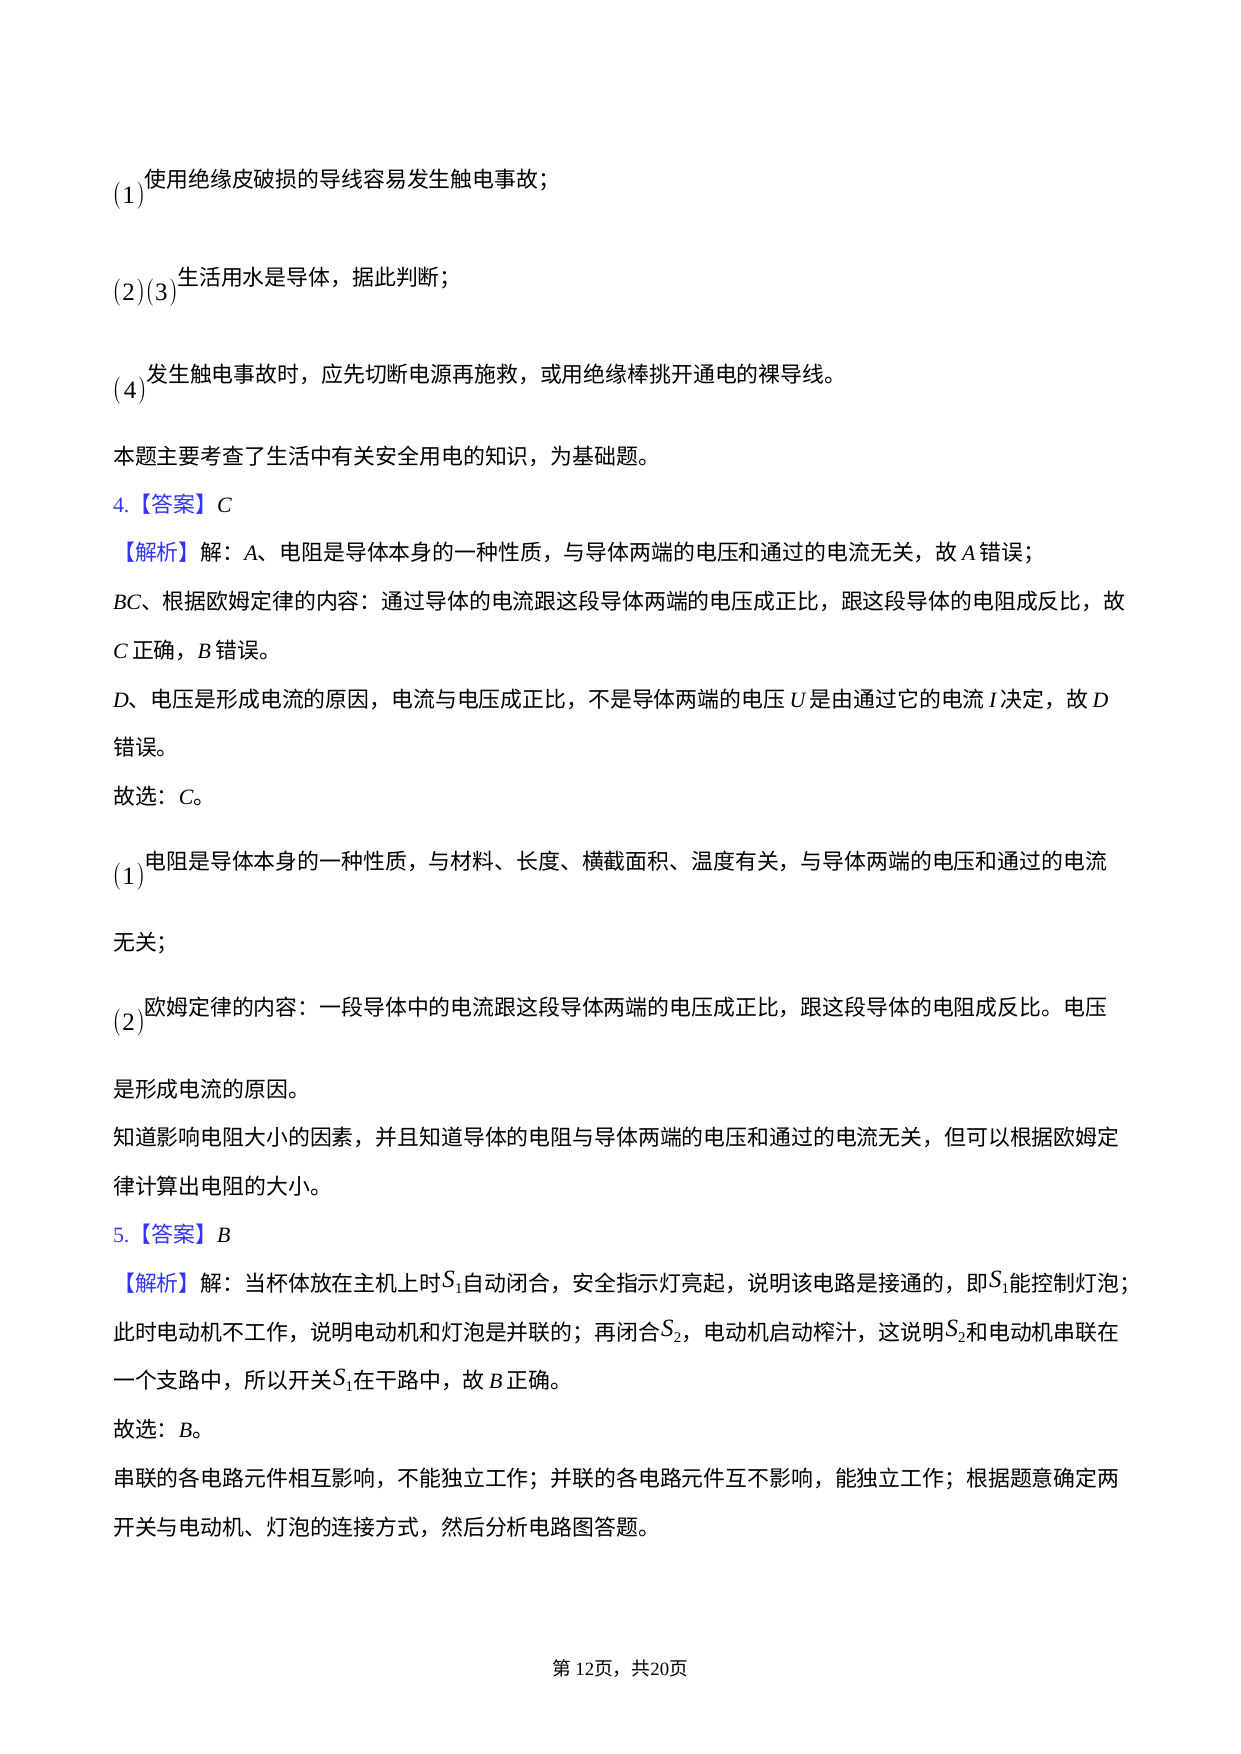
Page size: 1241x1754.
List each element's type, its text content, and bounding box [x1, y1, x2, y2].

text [113, 1265, 1127, 1542]
text 5.【答案】B [113, 1217, 1127, 1249]
text 4.【答案】C [113, 487, 1127, 519]
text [113, 162, 1127, 471]
text 【解析】解：A、电阻是导体本身的一种性质，与导体两端的电压和通过的电流无关，故A错误； BC、根据欧姆定律的内容：通过导体的电流跟这段导体两端的电压成正比，跟这段导体的电阻成反比，故C正确，B错误。 D、电压是形成电流的原因，电流与电压成正比，不是导体两端的电压U是由通过它的电流I决定，故D错误。 故选：C。 电阻是导体本身的一种性质，与材料、长度、横截面积、温度有关，与导体两端的电压和通过的电流无关； 欧姆定律的内容：一段导体中的电流跟这段导体两端的电压成正比，跟这段导体的电阻成反比。电压是形成电流的原因。 知道影响电阻大小的因素，并且知道导体的电阻与导体两端的电压和通过的电流无关，但可以根据欧姆定律计算出电阻的大小。 [113, 535, 1127, 1201]
